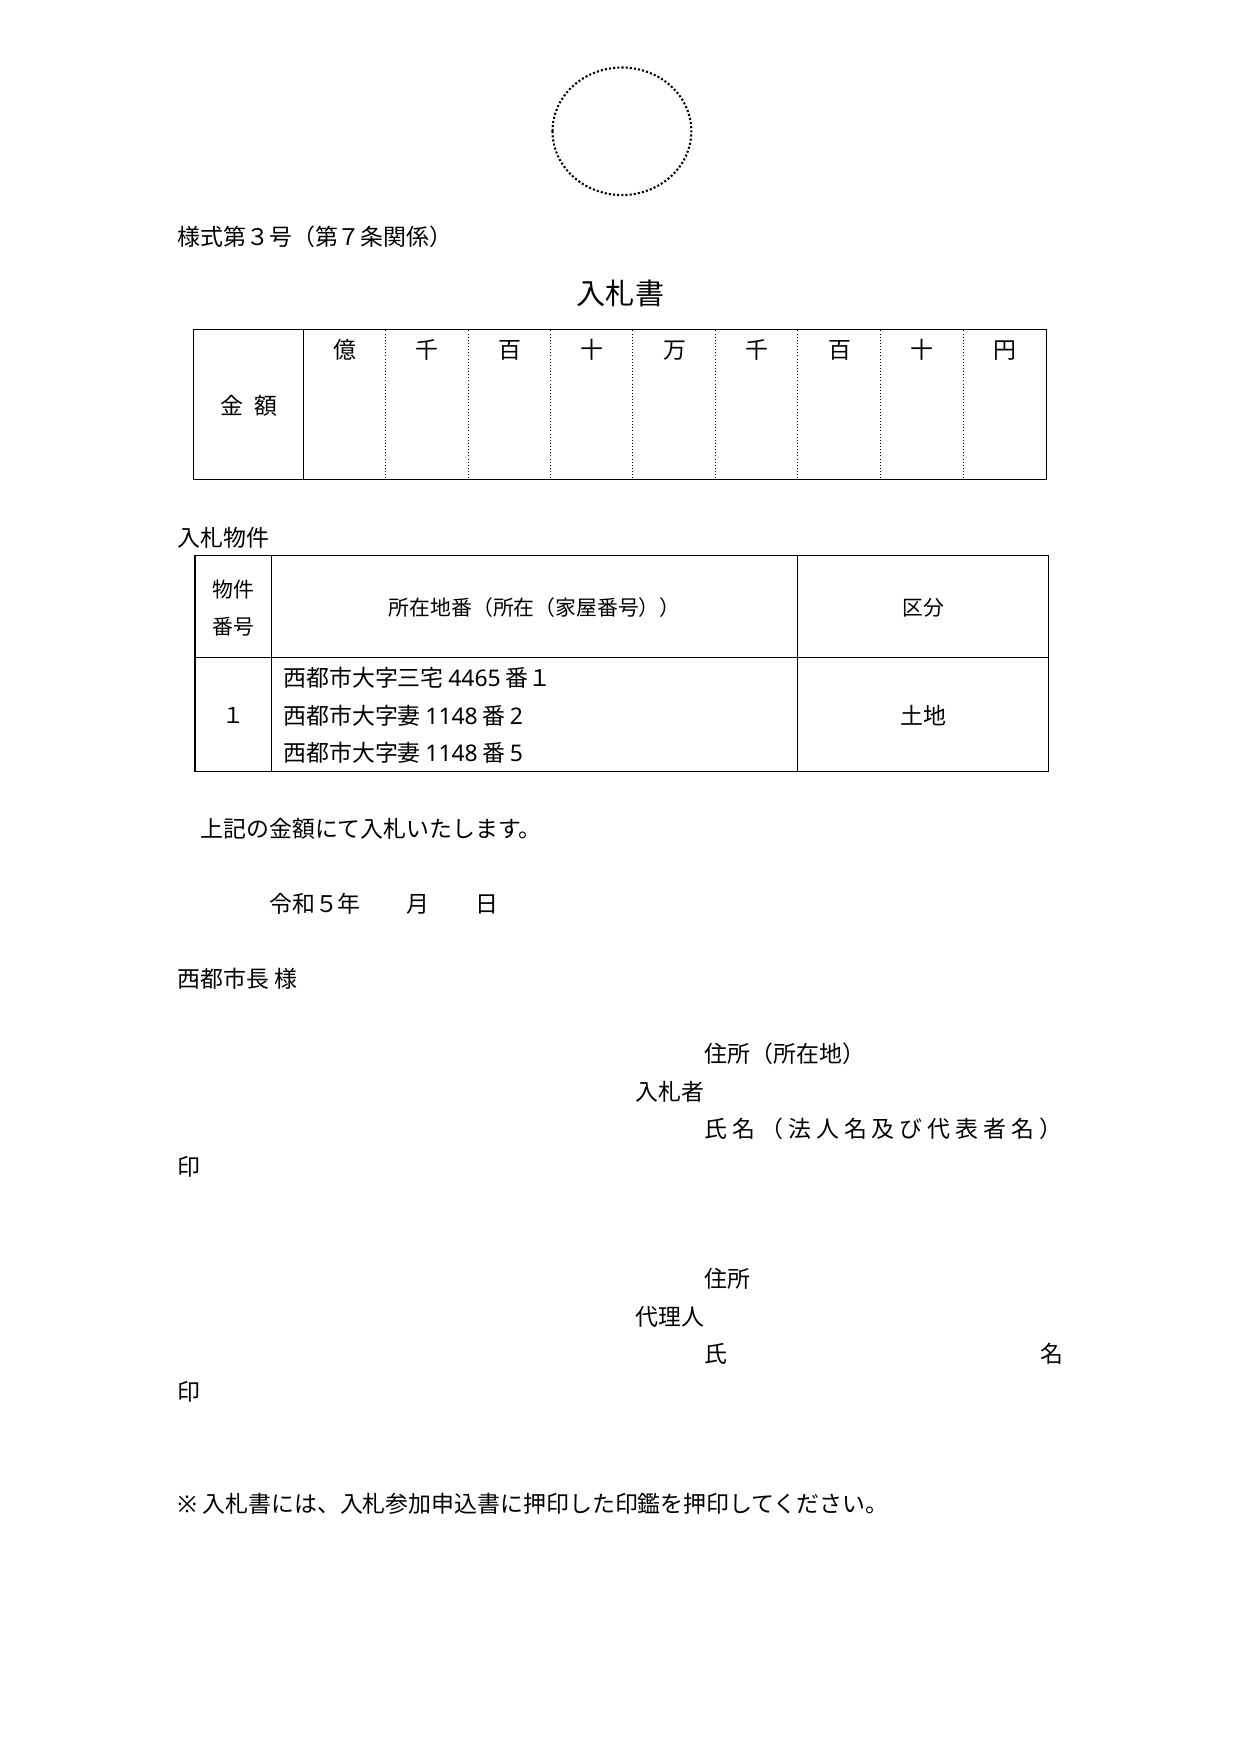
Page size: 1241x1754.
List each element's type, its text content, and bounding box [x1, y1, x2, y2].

table_header 金額 [194, 330, 303, 479]
table_header 円 [963, 330, 1046, 479]
text 上記の金額にて入札いたします。 [177, 809, 1063, 847]
text 入札者 [177, 1072, 1063, 1109]
text 氏名（法人名及び代表者名） 印 [177, 1109, 1063, 1184]
table_header 物件番号 [196, 556, 271, 657]
text 入札物件 [177, 518, 1063, 555]
table_cell 土地 [798, 658, 1048, 771]
table_header 十 [550, 330, 633, 479]
table_header 十 [881, 330, 963, 479]
table_header 所在地番（所在（家屋番号）） [272, 556, 797, 657]
table_header 億 [304, 330, 385, 479]
text 住所（所在地） [177, 1034, 1063, 1072]
table_header 区分 [798, 556, 1048, 657]
table_header 百 [798, 330, 881, 479]
table_header 千 [716, 330, 798, 479]
text 様式第３号（第７条関係） [177, 217, 1063, 254]
text ※ 入札書には、入札参加申込書に押印した印鑑を押印してください。 [177, 1484, 1063, 1522]
table_header 千 [385, 330, 468, 479]
table_header 百 [468, 330, 550, 479]
text 氏名 印 [177, 1334, 1063, 1409]
text 入札書 [177, 254, 1063, 329]
table_cell １ [196, 658, 271, 771]
table_cell 西都市大字三宅4465番１ 西都市大字妻1148番2 西都市大字妻1148番5 [272, 658, 797, 771]
text 住所 [177, 1259, 1063, 1297]
text 令和５年 月 日 [177, 884, 1063, 922]
text 代理人 [177, 1297, 1063, 1334]
text 西都市長 様 [177, 959, 1063, 997]
table_header 万 [633, 330, 716, 479]
